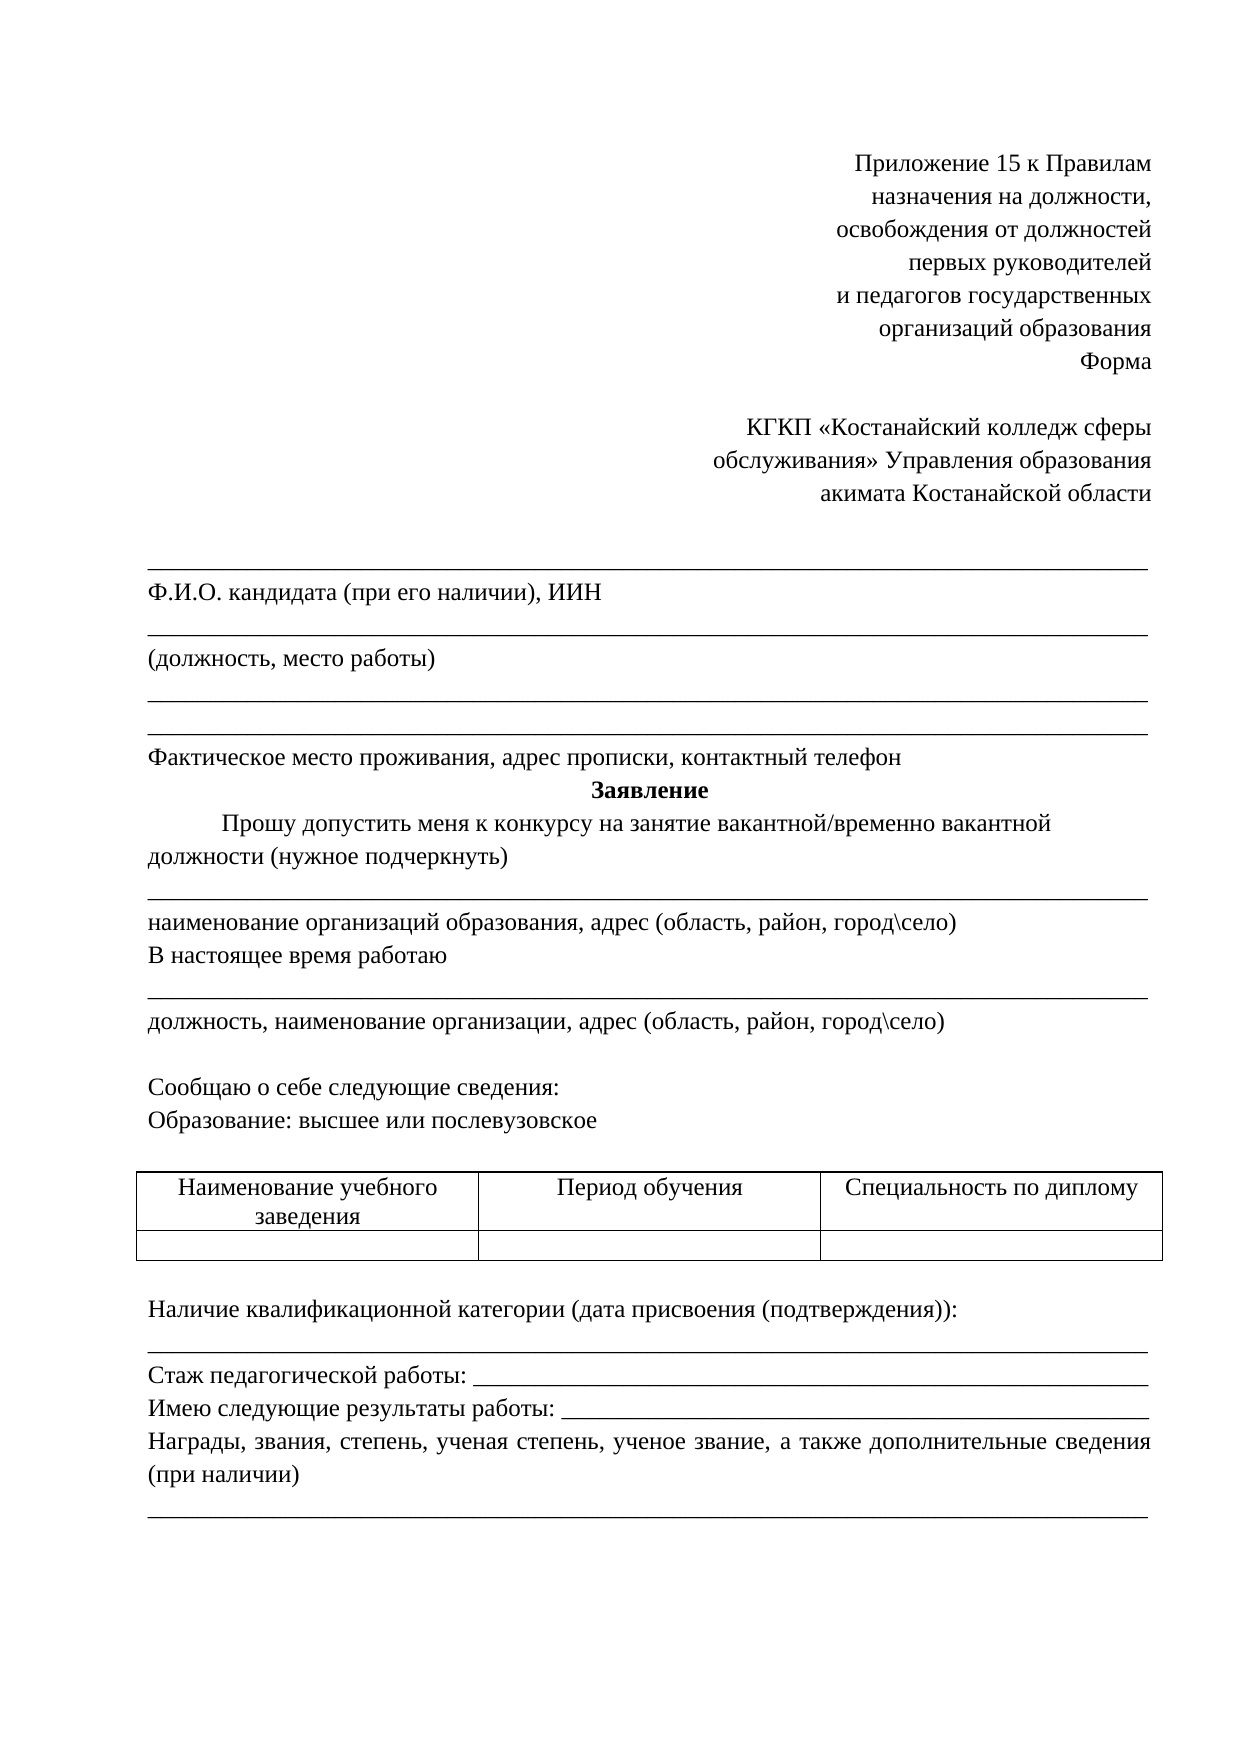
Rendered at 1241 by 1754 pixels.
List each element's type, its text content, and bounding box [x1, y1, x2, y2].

text Наличие квалификационной категории (дата присвоения (подтверждения)): [148, 1294, 1152, 1322]
table_header Наименование учебного заведения [137, 1173, 478, 1230]
text ________________________________________________________________________________ [148, 1327, 1152, 1356]
text должность, наименование организации, адрес (область, район, город\село) [148, 1006, 1152, 1035]
text наименование организаций образования, адрес (область, район, город\село) [148, 907, 1152, 936]
table_header Период обучения [479, 1173, 820, 1230]
text обслуживания» Управления образования [148, 445, 1152, 474]
text КГКП «Костанайский колледж сферы [148, 412, 1152, 441]
text Приложение 15 к Правилам назначения на должности, освобождения от должностей первых руководителей и педагогов государственных организаций образования [148, 148, 1152, 342]
text ________________________________________________________________________________ [148, 709, 1152, 738]
text Ф.И.О. кандидата (при его наличии), ИИН [148, 577, 1152, 606]
table_cell [479, 1231, 820, 1260]
text Прошу допустить меня к конкурсу на занятие вакантной/временно вакантной должности (нужное подчеркнуть) [148, 808, 1152, 870]
text Стаж педагогической работы: ______________________________________________________ [148, 1360, 1152, 1388]
text ________________________________________________________________________________ [148, 973, 1152, 1002]
text ________________________________________________________________________________ [148, 1492, 1152, 1521]
text Фактическое место проживания, адрес прописки, контактный телефон [148, 742, 1152, 771]
text Имею следующие результаты работы: _______________________________________________ [148, 1393, 1152, 1422]
table_cell [821, 1231, 1162, 1260]
table_header Специальность по диплому [821, 1173, 1162, 1230]
table_cell [137, 1231, 478, 1260]
text ________________________________________________________________________________ [148, 676, 1152, 705]
text ________________________________________________________________________________ [148, 544, 1152, 573]
text Заявление [148, 775, 1152, 804]
text В настоящее время работаю [148, 940, 1152, 969]
text Награды, звания, степень, ученая степень, ученое звание, а также дополнительные сведения (при наличии) [148, 1426, 1152, 1488]
text Форма [148, 346, 1152, 374]
text акимата Костанайской области [148, 478, 1152, 507]
text Образование: высшее или послевузовское [148, 1105, 1152, 1134]
text (должность, место работы) [148, 643, 1152, 672]
text Сообщаю о себе следующие сведения: [148, 1072, 1152, 1101]
text ________________________________________________________________________________ [148, 610, 1152, 639]
text ________________________________________________________________________________ [148, 874, 1152, 903]
